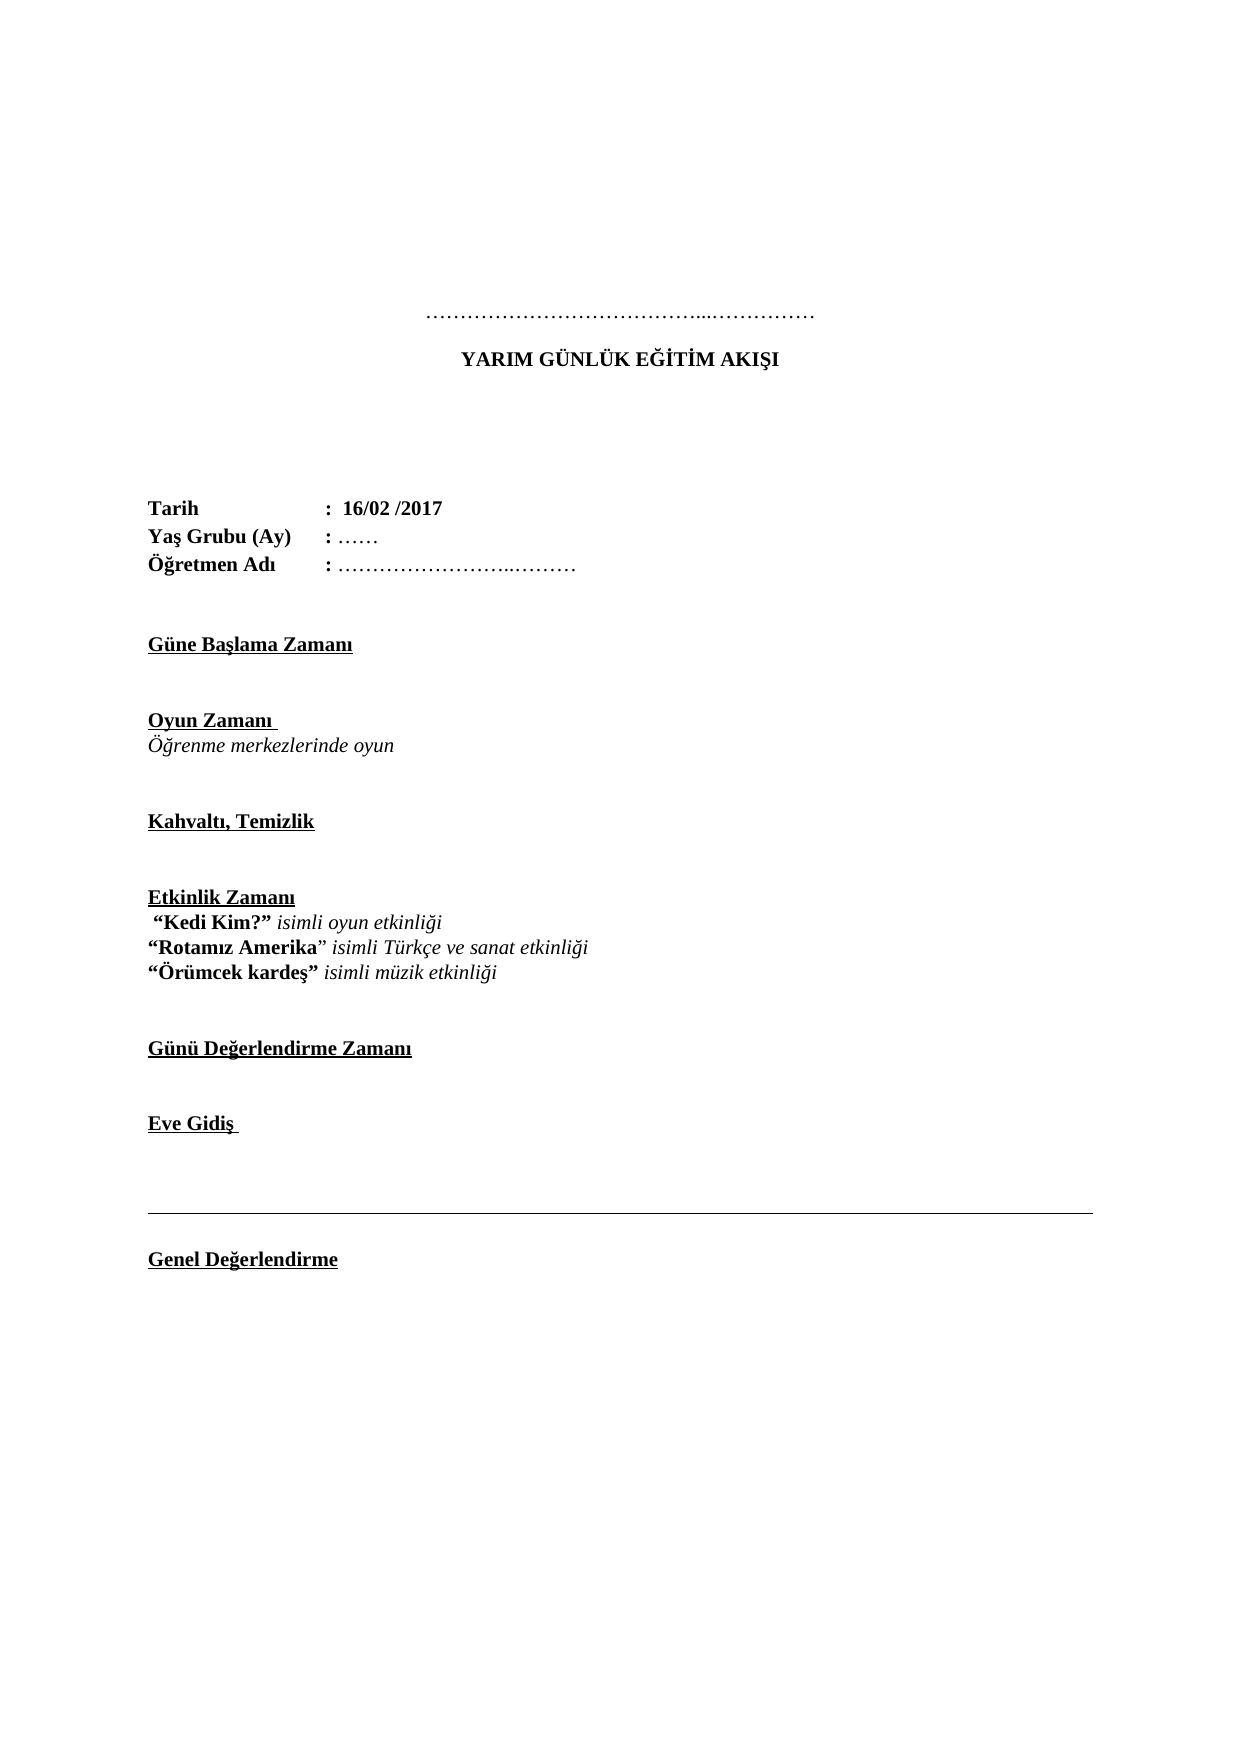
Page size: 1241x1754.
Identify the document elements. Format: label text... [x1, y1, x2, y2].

text Eve Gidiş [148, 1110, 1093, 1135]
text Kahvaltı, Temizlik [148, 808, 1093, 833]
text …………………………………...…………… [148, 299, 1093, 323]
text Oyun Zamanı [148, 707, 1093, 732]
text “Kedi Kim?” isimli oyun etkinliği [148, 909, 1093, 934]
text Yaş Grubu (Ay) : …… [148, 524, 1093, 548]
text Öğretmen Adı : ……………………..……… [148, 552, 1093, 576]
text Günü Değerlendirme Zamanı [148, 1034, 1093, 1059]
text “Rotamız Amerika” isimli Türkçe ve sanat etkinliği [148, 934, 1093, 959]
text Güne Başlama Zamanı [148, 631, 1093, 656]
text YARIM GÜNLÜK EĞİTİM AKIŞI [148, 347, 1093, 371]
text “Örümcek kardeş” isimli müzik etkinliği [148, 959, 1093, 984]
text Tarih : 16/02 /2017 [148, 496, 1093, 520]
text Etkinlik Zamanı [148, 884, 1093, 909]
text Genel Değerlendirme [148, 1247, 1093, 1271]
text Öğrenme merkezlerinde oyun [148, 732, 1093, 757]
